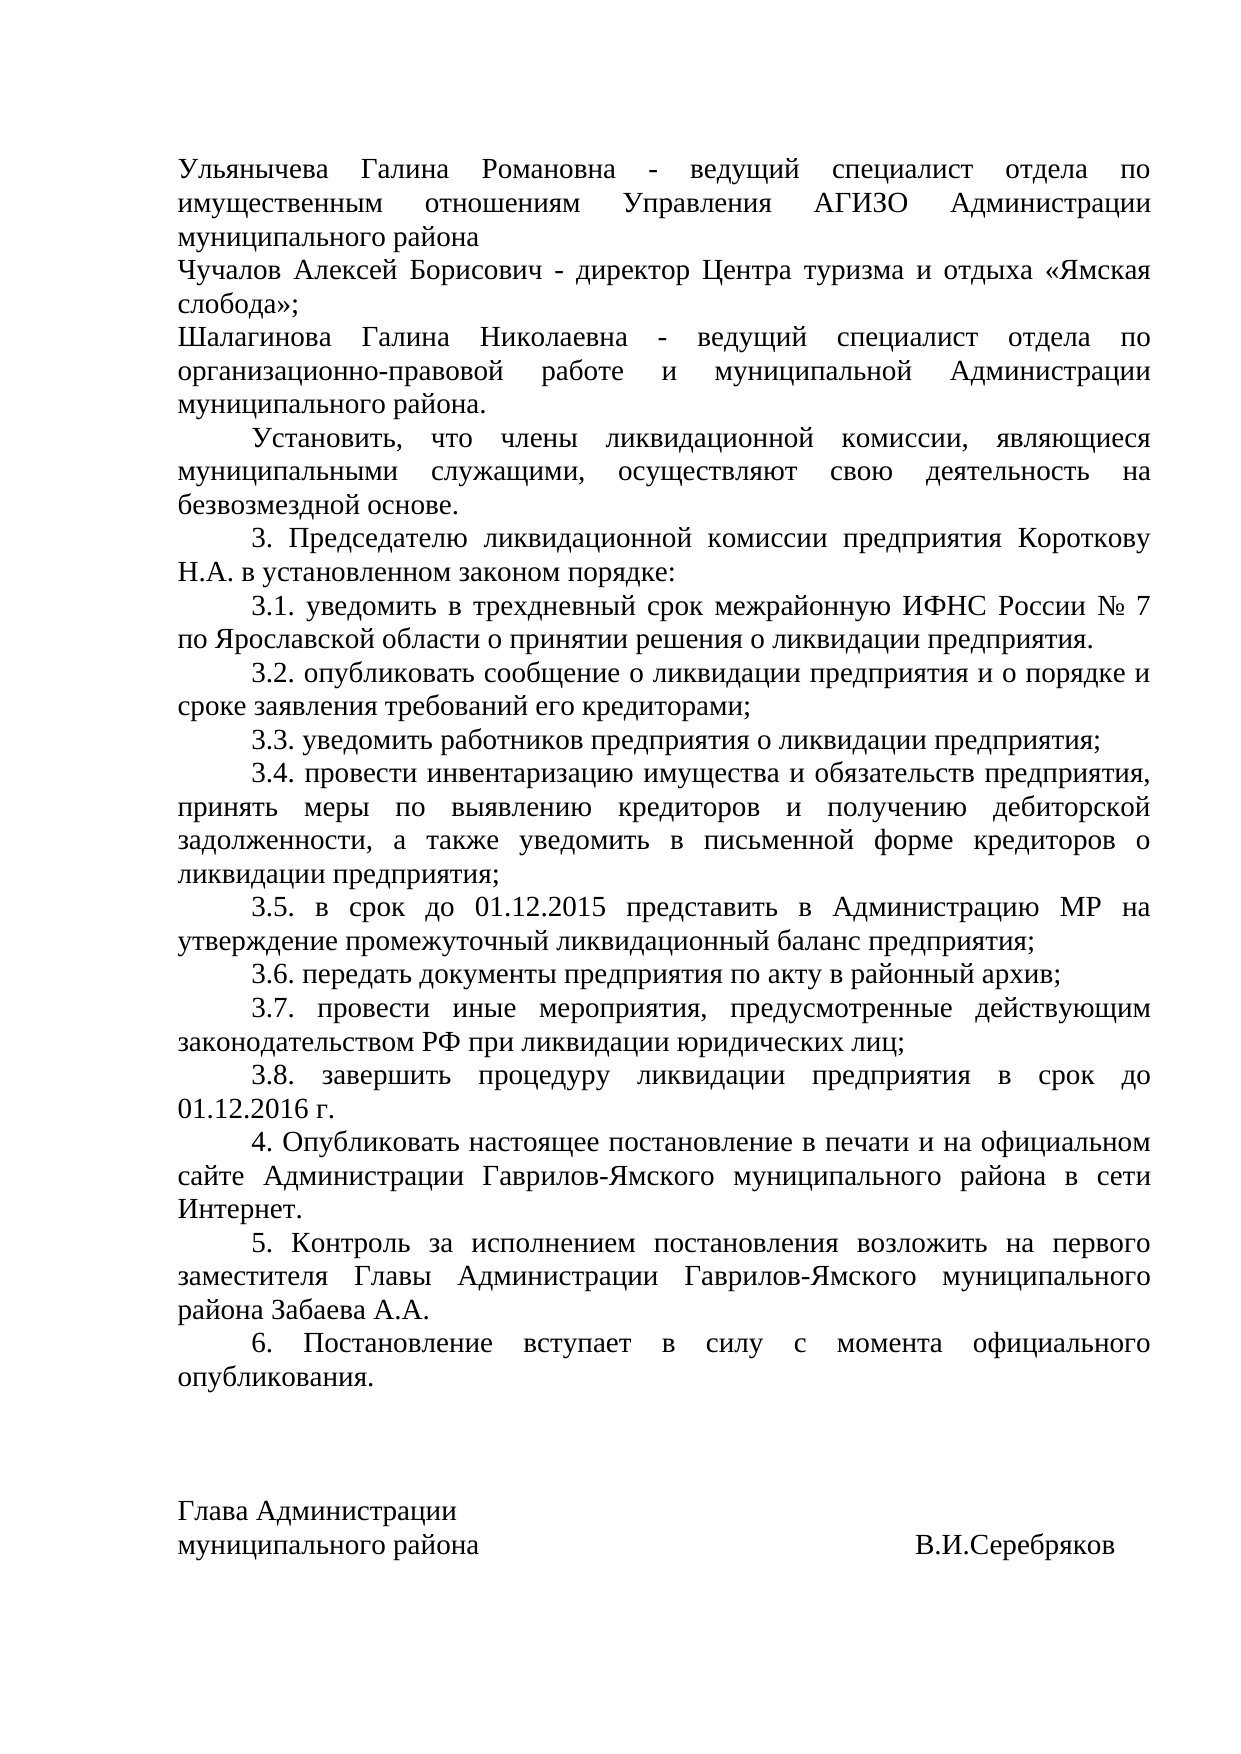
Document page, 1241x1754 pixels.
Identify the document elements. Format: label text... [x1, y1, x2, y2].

text 3.2. опубликовать сообщение о ликвидации предприятия и о порядке и сроке заявления требований его кредиторами; [177, 655, 1152, 722]
text 3.8. завершить процедуру ликвидации предприятия в срок до 01.12.2016 г. [177, 1057, 1152, 1124]
text 4. Опубликовать настоящее постановление в печати и на официальном сайте Администрации Гаврилов-Ямского муниципального района в сети Интернет. [177, 1124, 1152, 1225]
text Установить, что члены ликвидационной комиссии, являющиеся муниципальными служащими, осуществляют свою деятельность на безвозмездной основе. [177, 420, 1152, 521]
text 3.4. провести инвентаризацию имущества и обязательств предприятия, принять меры по выявлению кредиторов и получению дебиторской задолженности, а также уведомить в письменной форме кредиторов о ликвидации предприятия; [177, 755, 1152, 889]
text 3. Председателю ликвидационной комиссии предприятия Короткову Н.А. в установленном законом порядке: [177, 521, 1152, 588]
text 5. Контроль за исполнением постановления возложить на первого заместителя Главы Администрации Гаврилов-Ямского муниципального района Забаева А.А. [177, 1225, 1152, 1326]
text Ульянычева Галина Романовна - ведущий специалист отдела по имущественным отношениям Управления АГИЗО Администрации муниципального района [177, 152, 1152, 252]
text муниципального района В.И.Серебряков [177, 1527, 1152, 1560]
text 6. Постановление вступает в силу с момента официального опубликования. [177, 1326, 1152, 1393]
text 3.6. передать документы предприятия по акту в районный архив; [177, 957, 1152, 990]
text Глава Администрации [177, 1493, 1152, 1527]
text Чучалов Алексей Борисович - директор Центра туризма и отдыха «Ямская слобода»; [177, 252, 1152, 319]
text 3.1. уведомить в трехдневный срок межрайонную ИФНС России № 7 по Ярославской области о принятии решения о ликвидации предприятия. [177, 588, 1152, 655]
text 3.7. провести иные мероприятия, предусмотренные действующим законодательством РФ при ликвидации юридических лиц; [177, 990, 1152, 1057]
text Шалагинова Галина Николаевна - ведущий специалист отдела по организационно-правовой работе и муниципальной Администрации муниципального района. [177, 319, 1152, 420]
text 3.3. уведомить работников предприятия о ликвидации предприятия; [177, 722, 1152, 755]
text 3.5. в срок до 01.12.2015 представить в Администрацию МР на утверждение промежуточный ликвидационный баланс предприятия; [177, 889, 1152, 957]
